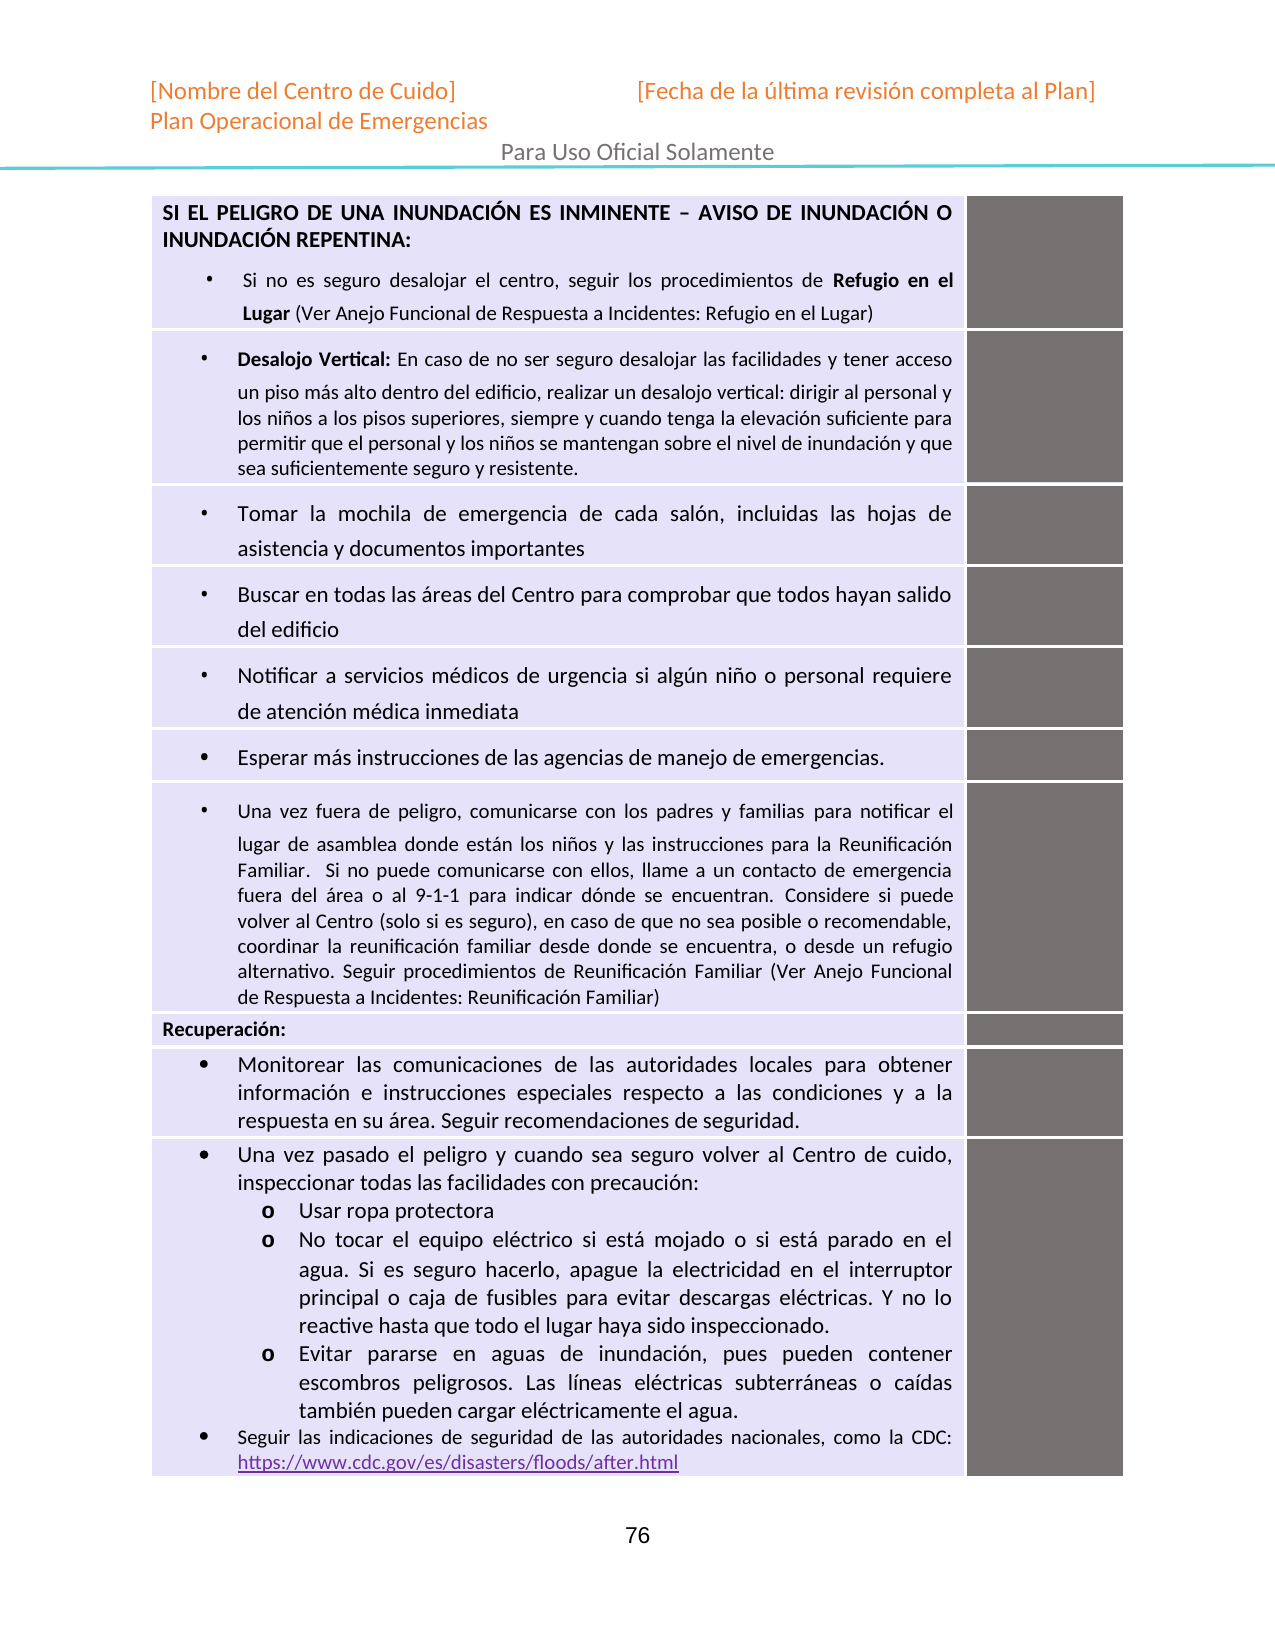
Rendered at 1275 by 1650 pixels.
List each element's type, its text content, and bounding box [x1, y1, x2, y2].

table_cell [967, 730, 1123, 780]
table_cell [967, 486, 1123, 564]
table_cell [967, 331, 1123, 482]
table_cell [967, 1139, 1123, 1476]
table_cell Recuperación: [152, 1014, 964, 1045]
table_cell [967, 783, 1123, 1011]
table_cell Tomar la mochila de emergencia de cada salón, incluidas las hojas de asistencia y documentos importantes [152, 486, 964, 564]
table_cell Una vez pasado el peligro y cuando sea seguro volver al Centro de cuido, inspeccionar todas las facilidades con precaución: Usar ropa protectora No tocar el equipo eléctrico si está mojado o si está parado en el agua. Si es seguro hacerlo, apague la electricidad en el interruptor principal o caja de fusibles para evitar descargas eléctricas. Y no lo reactive hasta que todo el lugar haya sido inspeccionado. Evitar pararse en aguas de inundación, pues pueden contener escombros peligrosos. Las líneas eléctricas subterráneas o caídas también pueden cargar eléctricamente el agua. Seguir las indicaciones de seguridad de las autoridades nacionales, como la CDC: https://www.cdc.gov/es/disasters/floods/after.html [152, 1139, 964, 1476]
table_cell SI EL PELIGRO DE UNA INUNDACIÓN ES INMINENTE – AVISO DE INUNDACIÓN O INUNDACIÓN REPENTINA: Si no es seguro desalojar el centro, seguir los procedimientos de Refugio en el Lugar (Ver Anejo Funcional de Respuesta a Incidentes: Refugio en el Lugar) [152, 196, 964, 328]
table_cell Desalojo Vertical: En caso de no ser seguro desalojar las facilidades y tener acceso un piso más alto dentro del edificio, realizar un desalojo vertical: dirigir al personal y los niños a los pisos superiores, siempre y cuando tenga la elevación suficiente para permitir que el personal y los niños se mantengan sobre el nivel de inundación y que sea suficientemente seguro y resistente. [152, 331, 964, 482]
table_cell [967, 1014, 1123, 1045]
table_cell Esperar más instrucciones de las agencias de manejo de emergencias. [152, 730, 964, 780]
table_cell Buscar en todas las áreas del Centro para comprobar que todos hayan salido del edificio [152, 567, 964, 645]
table_cell [967, 196, 1123, 328]
table_cell Una vez fuera de peligro, comunicarse con los padres y familias para notificar el lugar de asamblea donde están los niños y las instrucciones para la Reunificación Familiar. Si no puede comunicarse con ellos, llame a un contacto de emergencia fuera del área o al 9-1-1 para indicar dónde se encuentran. Considere si puede volver al Centro (solo si es seguro), en caso de que no sea posible o recomendable, coordinar la reunificación familiar desde donde se encuentra, o desde un refugio alternativo. Seguir procedimientos de Reunificación Familiar (Ver Anejo Funcional de Respuesta a Incidentes: Reunificación Familiar) [152, 783, 964, 1011]
table_cell [967, 1049, 1123, 1136]
table_cell Monitorear las comunicaciones de las autoridades locales para obtener información e instrucciones especiales respecto a las condiciones y a la respuesta en su área. Seguir recomendaciones de seguridad. [152, 1049, 964, 1136]
table_cell Notificar a servicios médicos de urgencia si algún niño o personal requiere de atención médica inmediata [152, 648, 964, 727]
table_cell [967, 567, 1123, 645]
table_cell [967, 648, 1123, 727]
